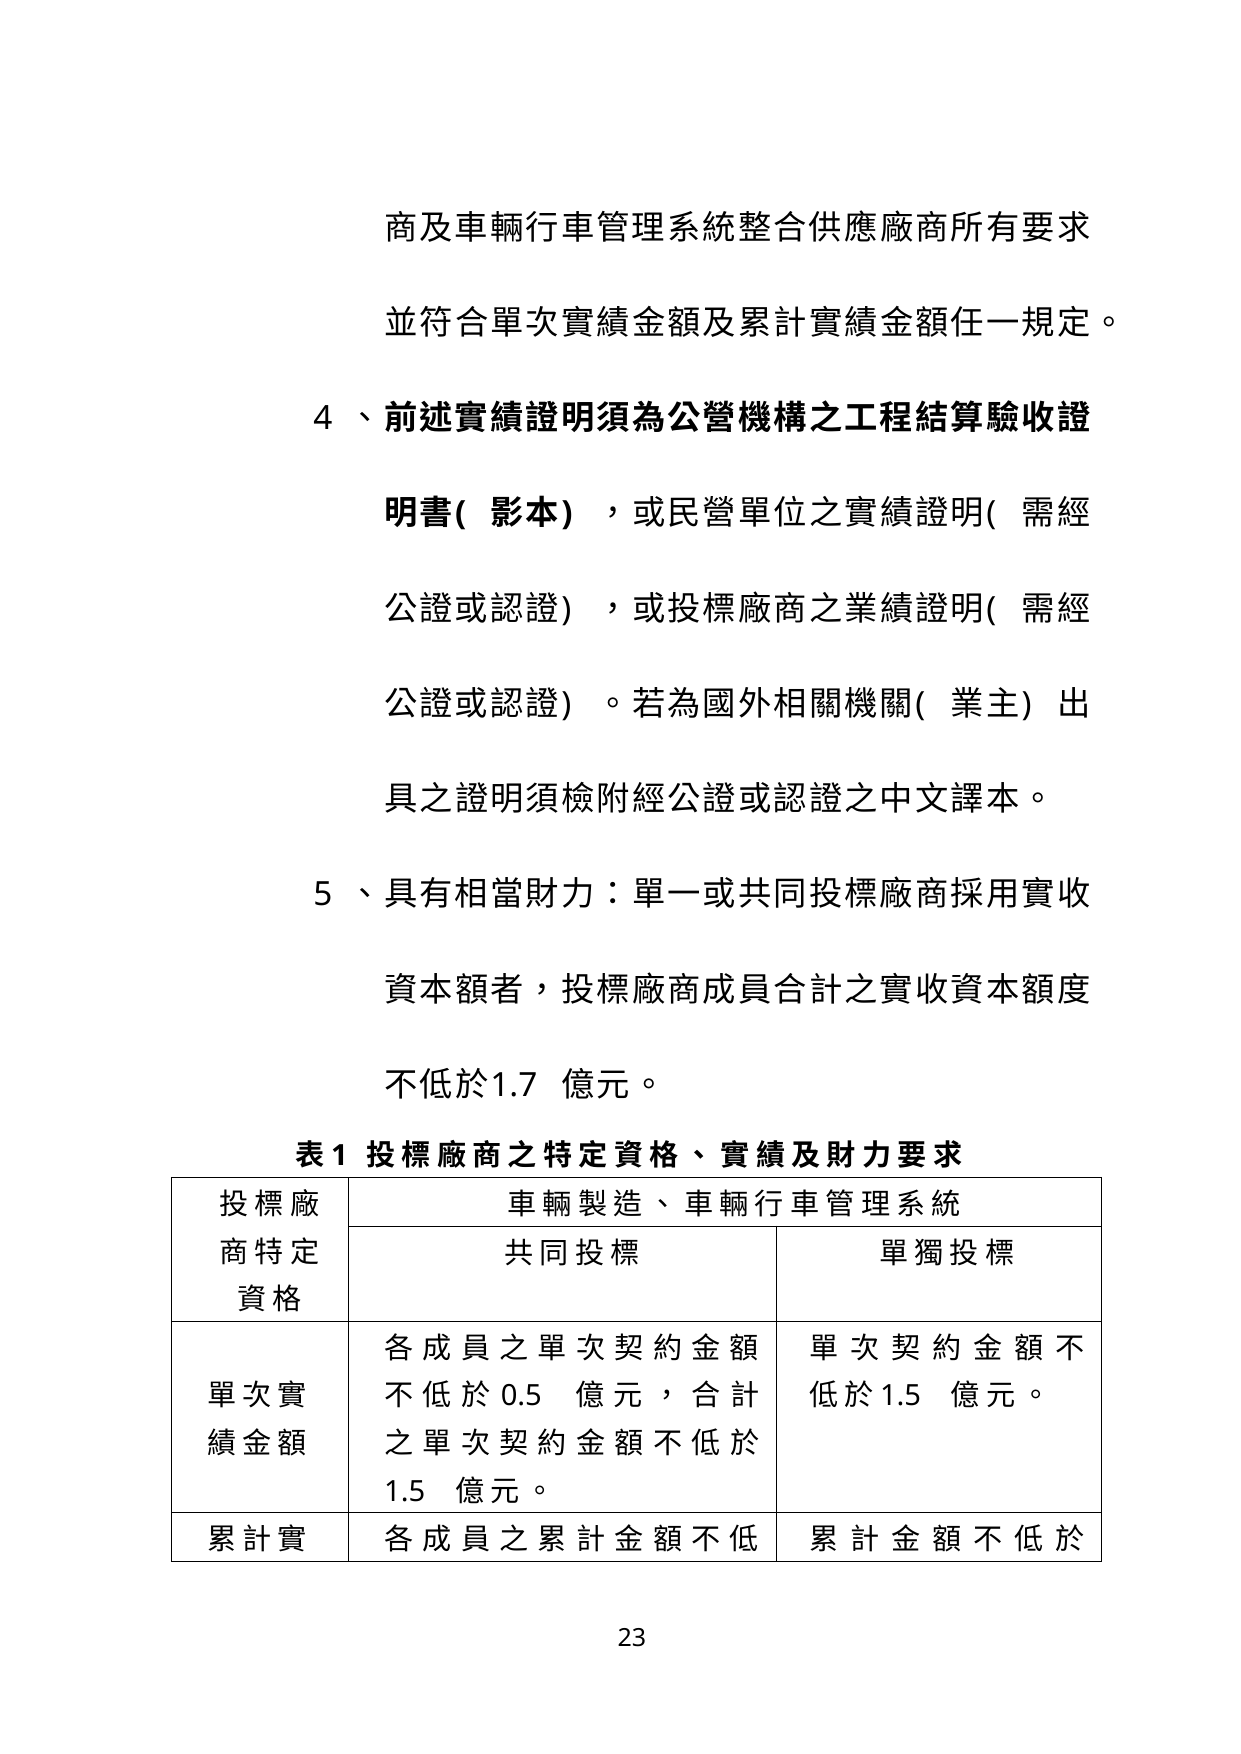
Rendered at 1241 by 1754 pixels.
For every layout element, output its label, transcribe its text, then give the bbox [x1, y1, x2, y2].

text 表1 投標廠商之特定資格、實績及財力要求 [171, 1129, 1092, 1177]
table_cell 單次契約金額不低於1.5億元。 [777, 1322, 1101, 1512]
table_header 投標廠商特定資格 [172, 1178, 348, 1321]
table_cell 累計實績金額 [172, 1513, 348, 1561]
table_cell 各成員之單次契約金額不低於0.5億元，合計之單次契約金額不低於1.5億元。 [349, 1322, 776, 1512]
table_cell 單次實績金額 [172, 1322, 348, 1512]
table_cell 單獨投標 [777, 1227, 1101, 1321]
table_header 車輛製造、車輛行車管理系統 [349, 1178, 1101, 1226]
table_cell 累計金額不低於4.2億元。 [777, 1513, 1101, 1561]
subtitle 具有相當經驗或實績之單一或共同投標廠商：自截止投標日前10年內，應符合車輛製造廠商及車輛行車管理系統整合供應廠商所有要求，並符合單次實績金額及累計實績金額任一規定。 [296, 177, 1092, 368]
table_cell 各成員之累計金額不低於1.4億元，合計之累計金額不低於4.2億元。 [349, 1513, 776, 1561]
table_cell 共同投標 [349, 1227, 776, 1321]
subtitle 前述實績證明須為公營機構之工程結算驗收證明書(影本)，或民營單位之實績證明(需經公證或認證)，或投標廠商之業績證明(需經公證或認證)。若為國外相關機關(業主)出具之證明須檢附經公證或認證之中文譯本。 [296, 368, 1092, 844]
subtitle 具有相當財力：單一或共同投標廠商採用實收資本額者，投標廠商成員合計之實收資本額度不低於1.7億元。 [296, 844, 1092, 1129]
